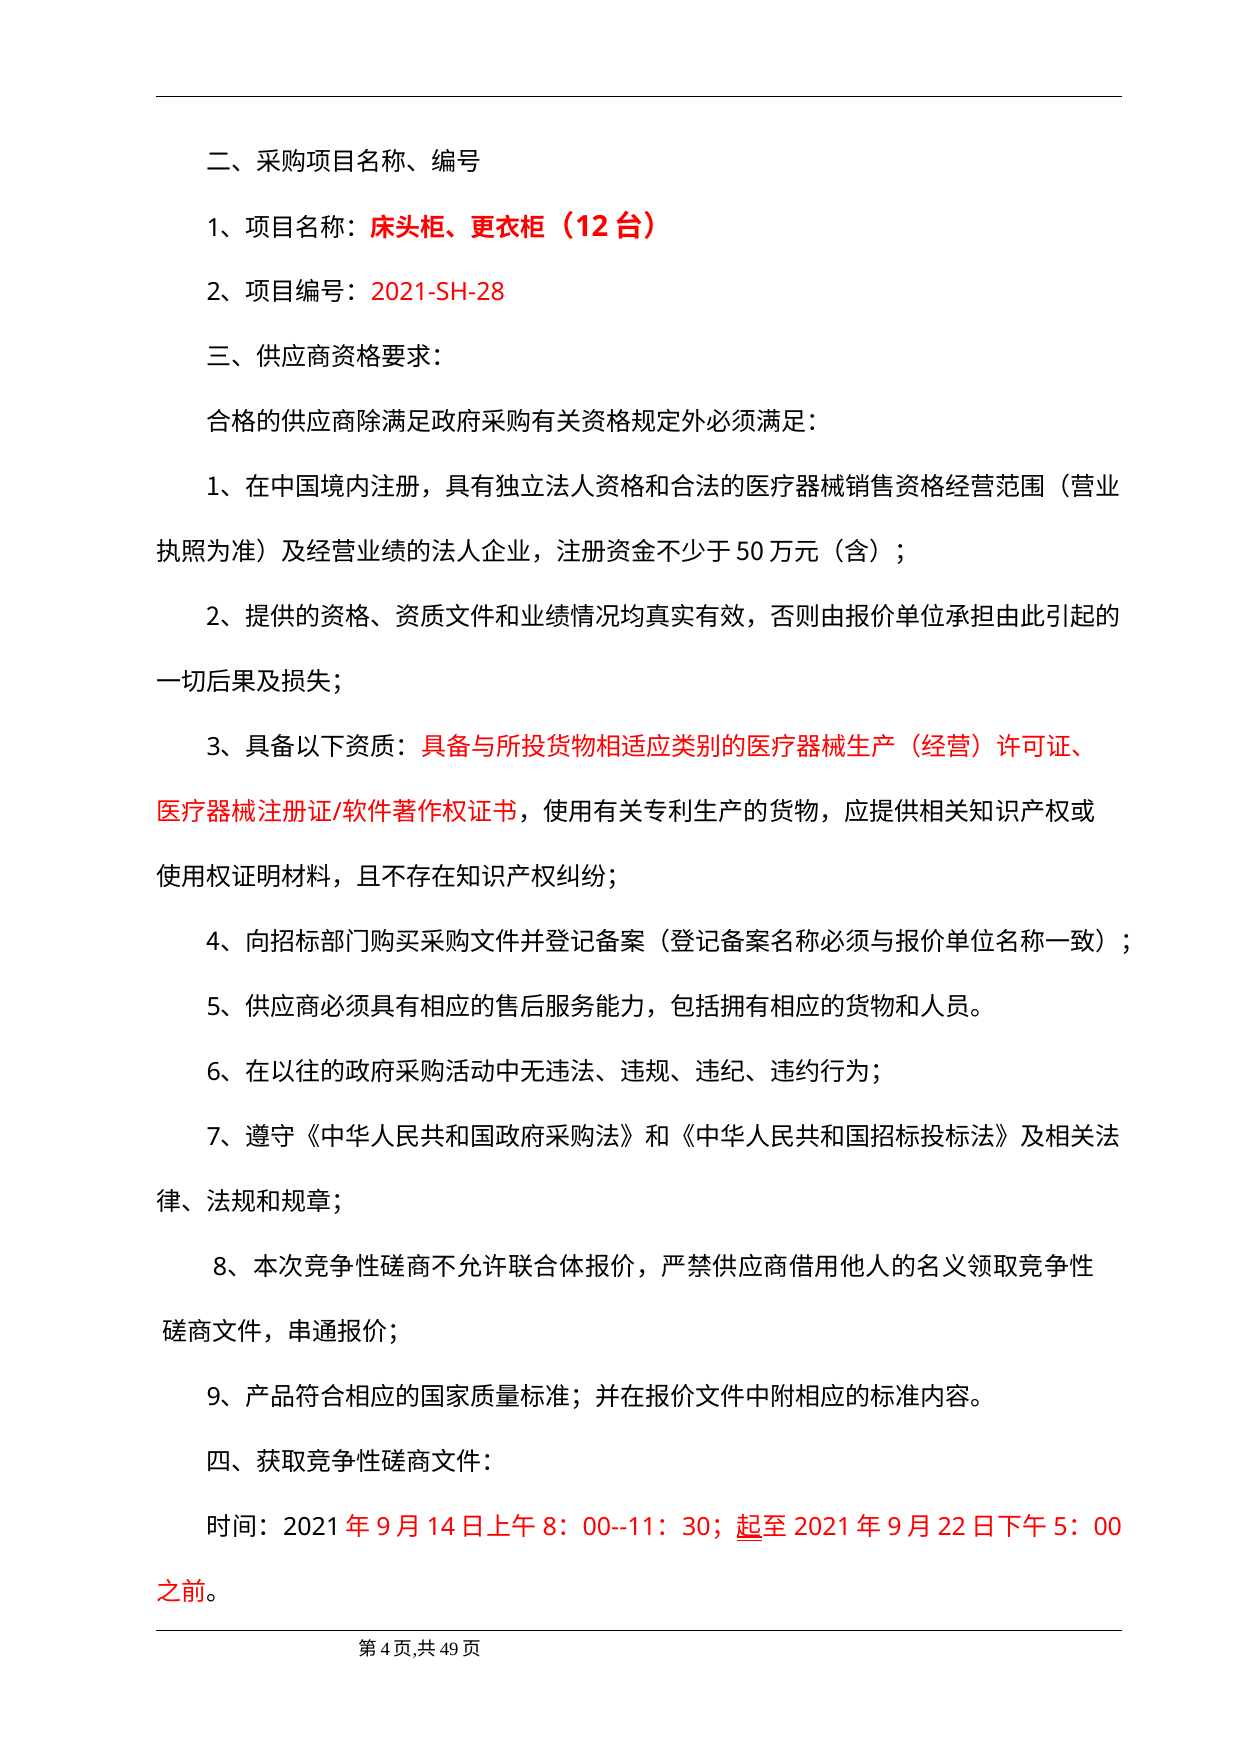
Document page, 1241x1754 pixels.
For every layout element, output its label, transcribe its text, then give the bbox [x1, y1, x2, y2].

text 合格的供应商除满足政府采购有关资格规定外必须满足： [156, 387, 1122, 452]
text 6、在以往的政府采购活动中无违法、违规、违纪、违约行为； [156, 1037, 1122, 1102]
text 3、具备以下资质：具备与所投货物相适应类别的医疗器械生产（经营）许可证、医疗器械注册证/软件著作权证书，使用有关专利生产的货物，应提供相关知识产权或使用权证明材料，且不存在知识产权纠纷； [156, 712, 1096, 907]
text 8、本次竞争性磋商不允许联合体报价，严禁供应商借用他人的名义领取竞争性磋商文件，串通报价； [163, 1232, 1096, 1362]
text 9、产品符合相应的国家质量标准；并在报价文件中附相应的标准内容。 [156, 1362, 1122, 1427]
text 1、项目名称：床头柜、更衣柜（12台） [156, 192, 1122, 257]
text 四、获取竞争性磋商文件： [156, 1427, 1122, 1492]
text 2、项目编号：2021-SH-28 [156, 257, 1122, 322]
text 1、在中国境内注册，具有独立法人资格和合法的医疗器械销售资格经营范围（营业执照为准）及经营业绩的法人企业，注册资金不少于50万元（含）； [156, 452, 1122, 582]
text 三、供应商资格要求： [156, 322, 1122, 387]
text 5、供应商必须具有相应的售后服务能力，包括拥有相应的货物和人员。 [156, 972, 1122, 1037]
text 4、向招标部门购买采购文件并登记备案（登记备案名称必须与报价单位名称一致）； [156, 907, 1122, 972]
text 2、提供的资格、资质文件和业绩情况均真实有效，否则由报价单位承担由此引起的一切后果及损失； [156, 582, 1122, 712]
text 7、遵守《中华人民共和国政府采购法》和《中华人民共和国招标投标法》及相关法律、法规和规章； [156, 1102, 1121, 1232]
text 二、采购项目名称、编号 [156, 127, 1122, 192]
text 时间：2021年9月14日上午8：00--11：30；起至 2021年9月22日下午5：00之前。 [156, 1492, 1122, 1622]
